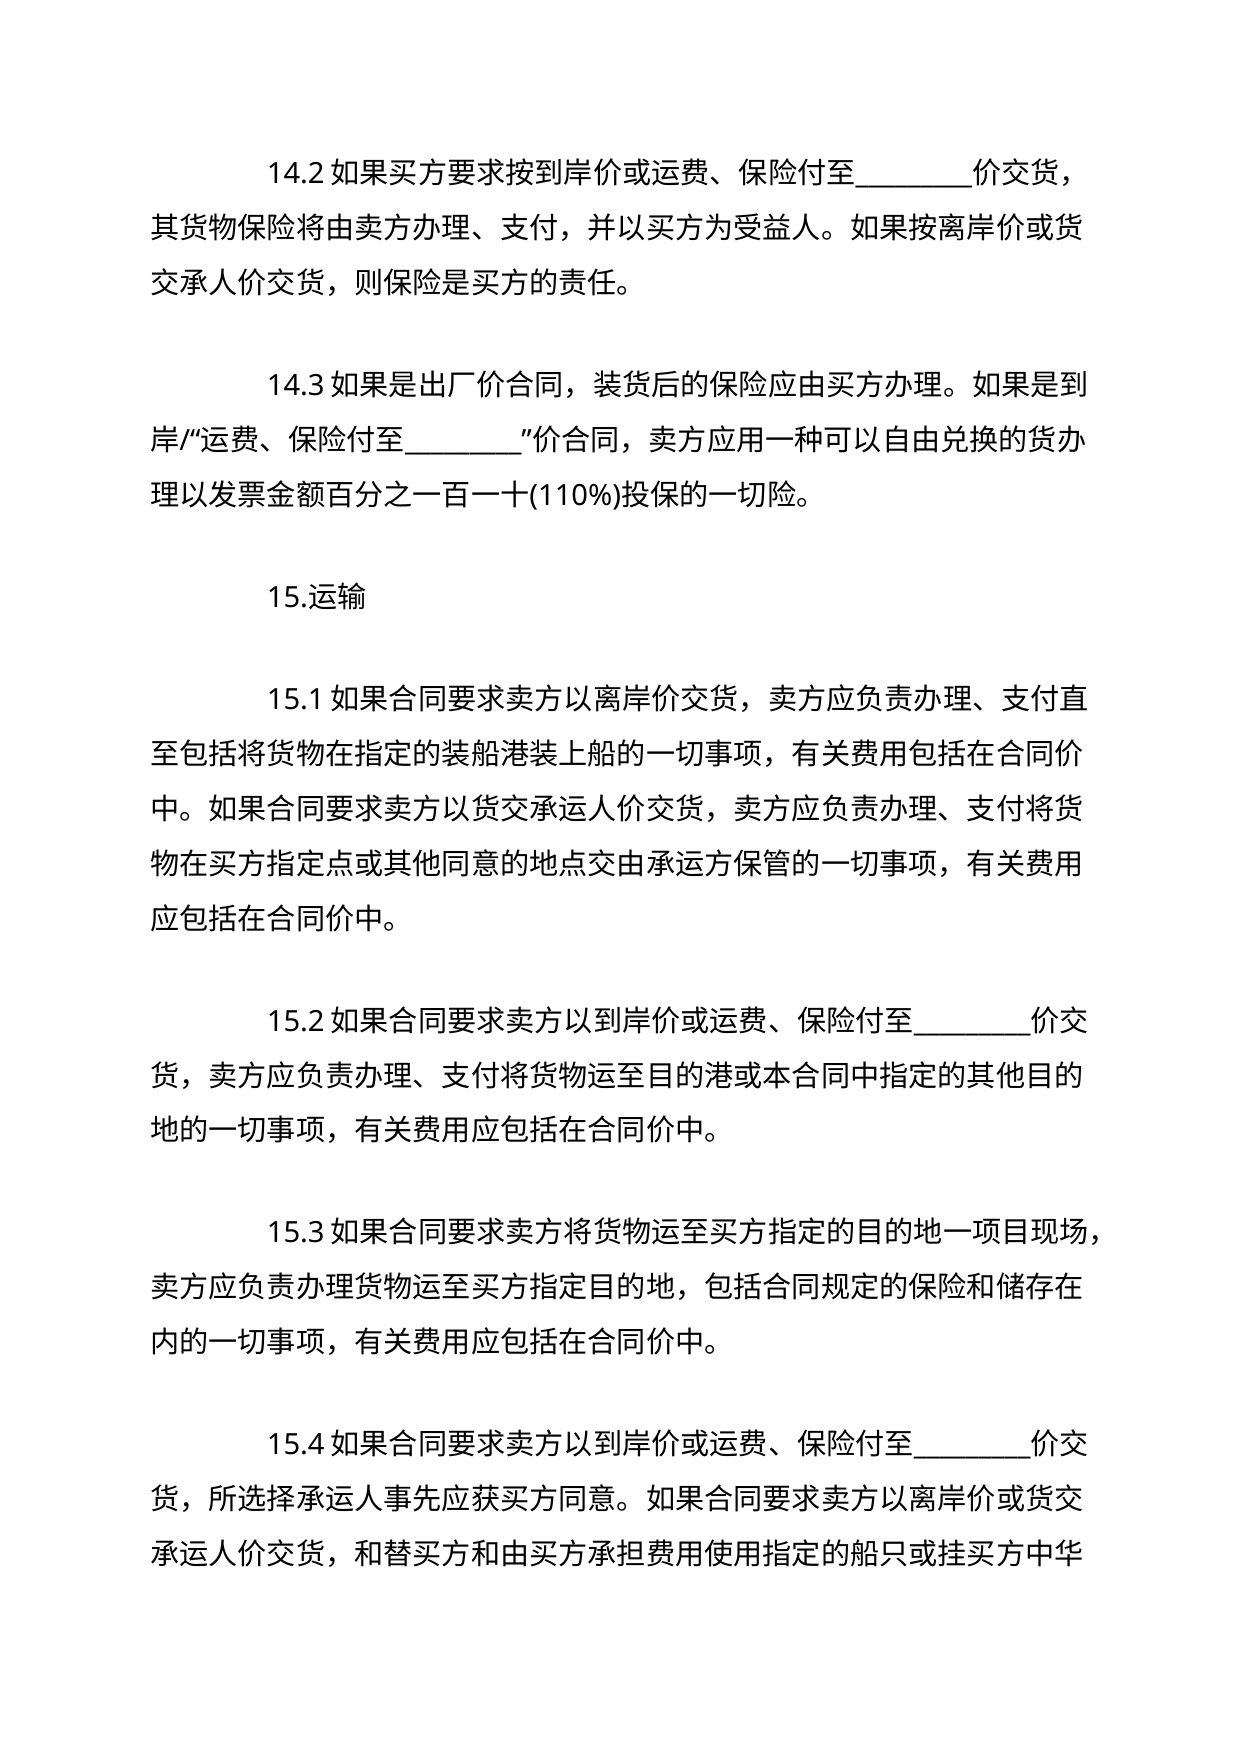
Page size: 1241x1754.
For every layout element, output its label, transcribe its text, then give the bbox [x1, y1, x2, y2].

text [150, 1420, 1090, 1573]
text 15.运输 [150, 574, 1090, 616]
text 15.2如果合同要求卖方以到岸价或运费、保险付至_________价交货，卖方应负责办理、支付将货物运至目的港或本合同中指定的其他目的地的一切事项，有关费用应包括在合同价中。 [150, 997, 1090, 1149]
text 15.3如果合同要求卖方将货物运至买方指定的目的地一项目现场，卖方应负责办理货物运至买方指定目的地，包括合同规定的保险和储存在内的一切事项，有关费用应包括在合同价中。 [150, 1209, 1090, 1361]
text 15.1如果合同要求卖方以离岸价交货，卖方应负责办理、支付直至包括将货物在指定的装船港装上船的一切事项，有关费用包括在合同价中。如果合同要求卖方以货交承运人价交货，卖方应负责办理、支付将货物在买方指定点或其他同意的地点交由承运方保管的一切事项，有关费用应包括在合同价中。 [150, 676, 1090, 938]
text 14.2如果买方要求按到岸价或运费、保险付至_________价交货，其货物保险将由卖方办理、支付，并以买方为受益人。如果按离岸价或货交承人价交货，则保险是买方的责任。 [150, 150, 1090, 302]
text 14.3如果是出厂价合同，装货后的保险应由买方办理。如果是到岸/“运费、保险付至_________”价合同，卖方应用一种可以自由兑换的货办理以发票金额百分之一百一十(110%)投保的一切险。 [150, 362, 1090, 514]
